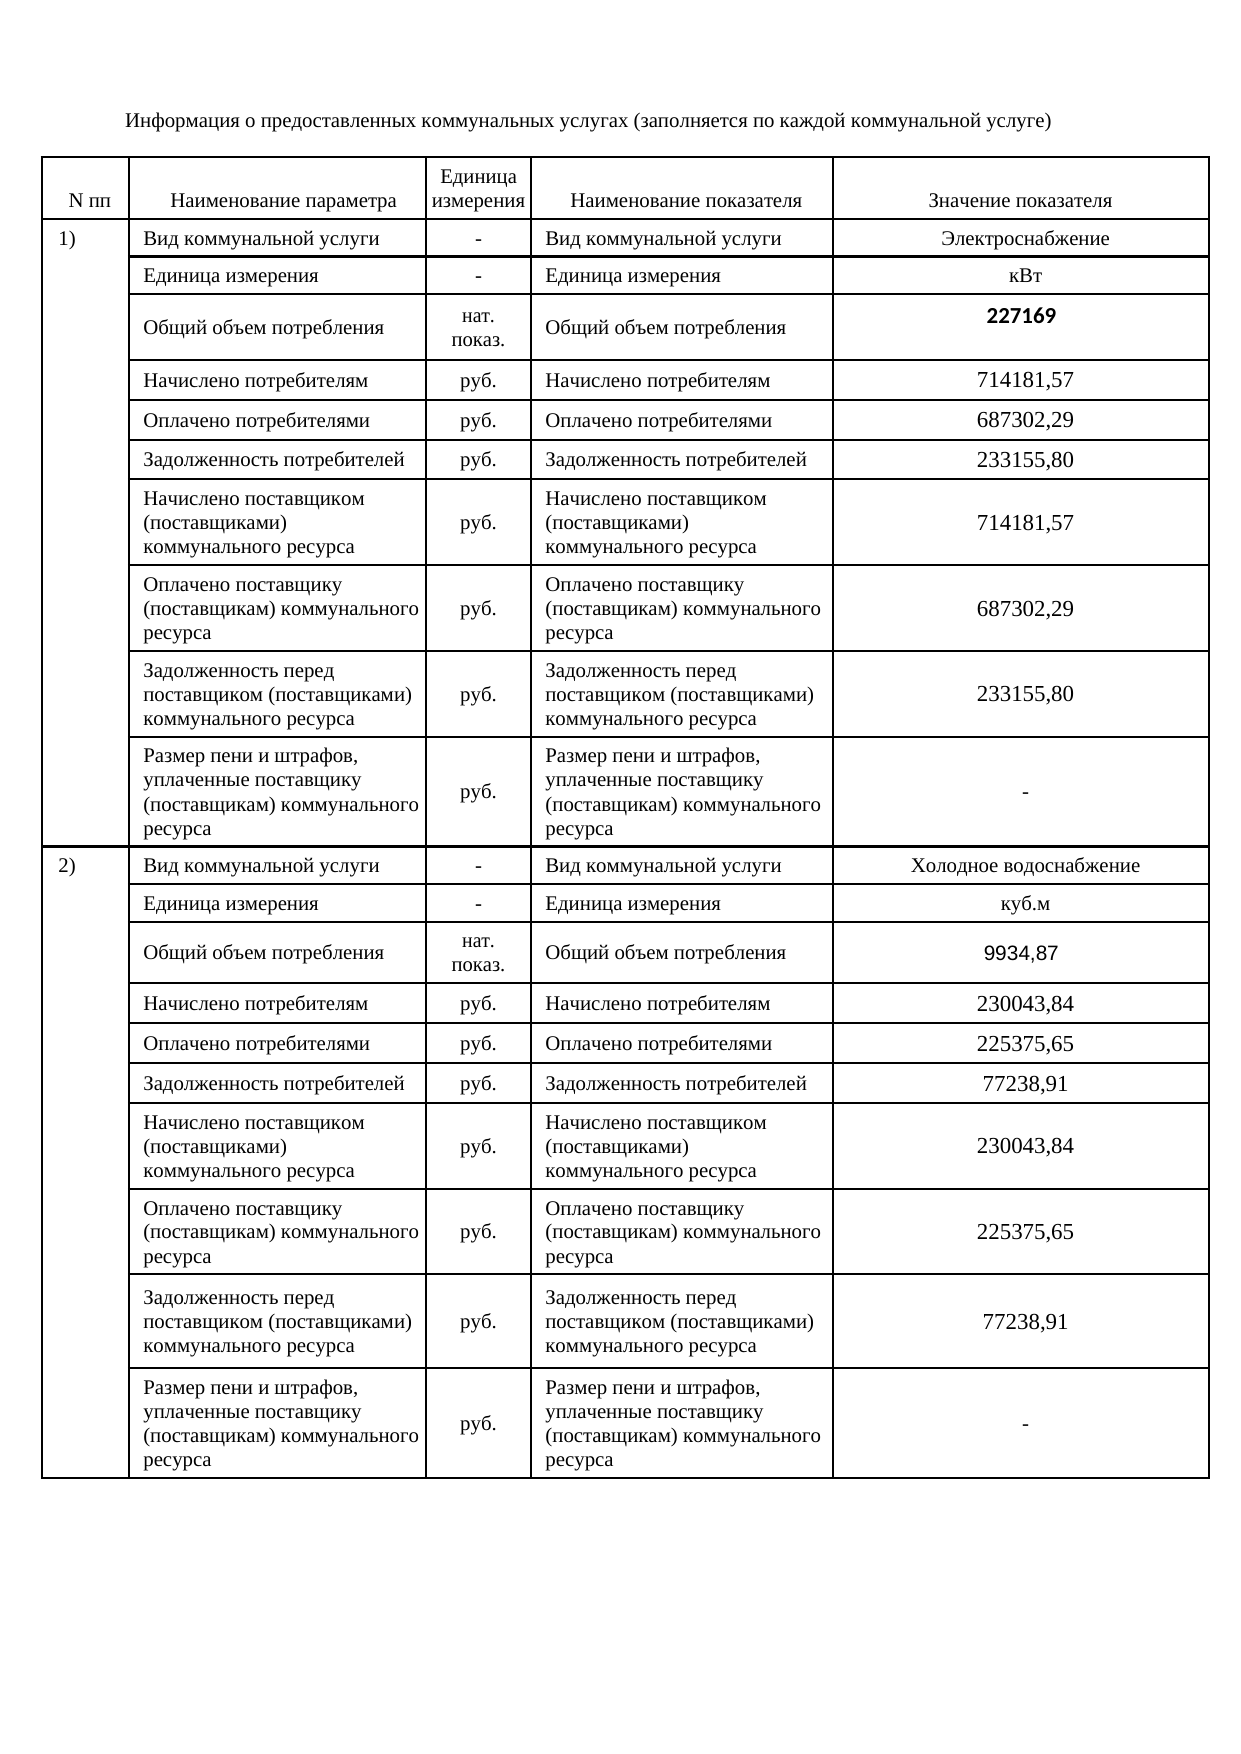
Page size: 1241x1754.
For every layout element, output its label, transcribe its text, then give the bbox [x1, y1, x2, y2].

table_cell 714181,57 [834, 480, 1208, 564]
table_cell руб. [427, 566, 530, 650]
table_cell 230043,84 [834, 984, 1208, 1022]
table_cell Вид коммунальной услуги [130, 220, 425, 255]
table_cell Оплачено поставщику (поставщикам) коммунального ресурса [532, 1190, 832, 1273]
table_header Наименование параметра [130, 158, 425, 218]
table_header Единица измерения [427, 158, 530, 218]
table_cell Вид коммунальной услуги [130, 848, 425, 883]
table_cell Размер пени и штрафов, уплаченные поставщику (поставщикам) коммунального ресурса [130, 1369, 425, 1477]
table_cell Начислено потребителям [532, 984, 832, 1022]
table_cell Общий объем потребления [532, 295, 832, 359]
table_header N пп [43, 158, 128, 218]
table_cell Начислено поставщиком (поставщиками) коммунального ресурса [532, 480, 832, 564]
table_cell Оплачено потребителями [532, 401, 832, 438]
table_cell Единица измерения [532, 258, 832, 293]
table_cell Оплачено потребителями [532, 1024, 832, 1062]
table_cell куб.м [834, 885, 1208, 921]
table_header Значение показателя [834, 158, 1208, 218]
table_cell 227169 [834, 295, 1208, 359]
table_cell Оплачено потребителями [130, 401, 425, 438]
table_cell Начислено поставщиком (поставщиками) коммунального ресурса [130, 480, 425, 564]
table_cell Холодное водоснабжение [834, 848, 1208, 883]
table_cell 233155,80 [834, 652, 1208, 736]
table_cell Начислено поставщиком (поставщиками) коммунального ресурса [532, 1104, 832, 1188]
table_cell Задолженность перед поставщиком (поставщиками) коммунального ресурса [130, 1275, 425, 1367]
table_cell Электроснабжение [834, 220, 1208, 255]
table_cell 2) [43, 848, 128, 1477]
table_cell Общий объем потребления [532, 923, 832, 982]
table_cell Размер пени и штрафов, уплаченные поставщику (поставщикам) коммунального ресурса [532, 1369, 832, 1477]
table_cell 77238,91 [834, 1064, 1208, 1102]
table_cell Единица измерения [130, 258, 425, 293]
text Информация о предоставленных коммунальных услугах (заполняется по каждой коммунальной услуге) [125, 108, 1205, 132]
table_cell руб. [427, 1275, 530, 1367]
table_cell кВт [834, 258, 1208, 293]
table_cell - [834, 1369, 1208, 1477]
table_cell Размер пени и штрафов, уплаченные поставщику (поставщикам) коммунального ресурса [130, 738, 425, 845]
table_cell - [427, 848, 530, 883]
table_cell руб. [427, 738, 530, 845]
table_cell Задолженность потребителей [532, 1064, 832, 1102]
table_cell 77238,91 [834, 1275, 1208, 1367]
table_cell Начислено потребителям [130, 984, 425, 1022]
table_cell Вид коммунальной услуги [532, 220, 832, 255]
table_cell Размер пени и штрафов, уплаченные поставщику (поставщикам) коммунального ресурса [532, 738, 832, 845]
table_cell Общий объем потребления [130, 295, 425, 359]
table_cell руб. [427, 984, 530, 1022]
table_cell руб. [427, 1064, 530, 1102]
table_cell Начислено потребителям [532, 361, 832, 398]
table_cell руб. [427, 652, 530, 736]
table_cell руб. [427, 401, 530, 438]
table_cell 225375,65 [834, 1190, 1208, 1273]
table_cell Задолженность потребителей [130, 1064, 425, 1102]
table_cell Оплачено поставщику (поставщикам) коммунального ресурса [130, 1190, 425, 1273]
table_cell Задолженность перед поставщиком (поставщиками) коммунального ресурса [532, 652, 832, 736]
table_cell - [427, 220, 530, 255]
table_cell Оплачено поставщику (поставщикам) коммунального ресурса [130, 566, 425, 650]
table_header Наименование показателя [532, 158, 832, 218]
table_cell Единица измерения [130, 885, 425, 921]
table_cell руб. [427, 1024, 530, 1062]
table_cell Единица измерения [532, 885, 832, 921]
table_cell Вид коммунальной услуги [532, 848, 832, 883]
table_cell руб. [427, 1190, 530, 1273]
table_cell руб. [427, 441, 530, 478]
table_cell Общий объем потребления [130, 923, 425, 982]
table_cell - [427, 885, 530, 921]
table_cell 233155,80 [834, 441, 1208, 478]
table_cell Начислено потребителям [130, 361, 425, 398]
table_cell 9934,87 [834, 923, 1208, 982]
table_cell Задолженность потребителей [130, 441, 425, 478]
table_cell руб. [427, 480, 530, 564]
table_cell Задолженность перед поставщиком (поставщиками) коммунального ресурса [130, 652, 425, 736]
table_cell 225375,65 [834, 1024, 1208, 1062]
table_cell нат. показ. [427, 295, 530, 359]
table_cell руб. [427, 361, 530, 398]
table_cell 714181,57 [834, 361, 1208, 398]
table_cell Оплачено потребителями [130, 1024, 425, 1062]
table_cell Оплачено поставщику (поставщикам) коммунального ресурса [532, 566, 832, 650]
table_cell 1) [43, 220, 128, 845]
table_cell Задолженность перед поставщиком (поставщиками) коммунального ресурса [532, 1275, 832, 1367]
table_cell руб. [427, 1104, 530, 1188]
table_cell нат. показ. [427, 923, 530, 982]
table_cell 687302,29 [834, 566, 1208, 650]
table_cell - [427, 258, 530, 293]
table_cell - [834, 738, 1208, 845]
table_cell 687302,29 [834, 401, 1208, 438]
table_cell 230043,84 [834, 1104, 1208, 1188]
table_cell руб. [427, 1369, 530, 1477]
table_cell Задолженность потребителей [532, 441, 832, 478]
table_cell Начислено поставщиком (поставщиками) коммунального ресурса [130, 1104, 425, 1188]
